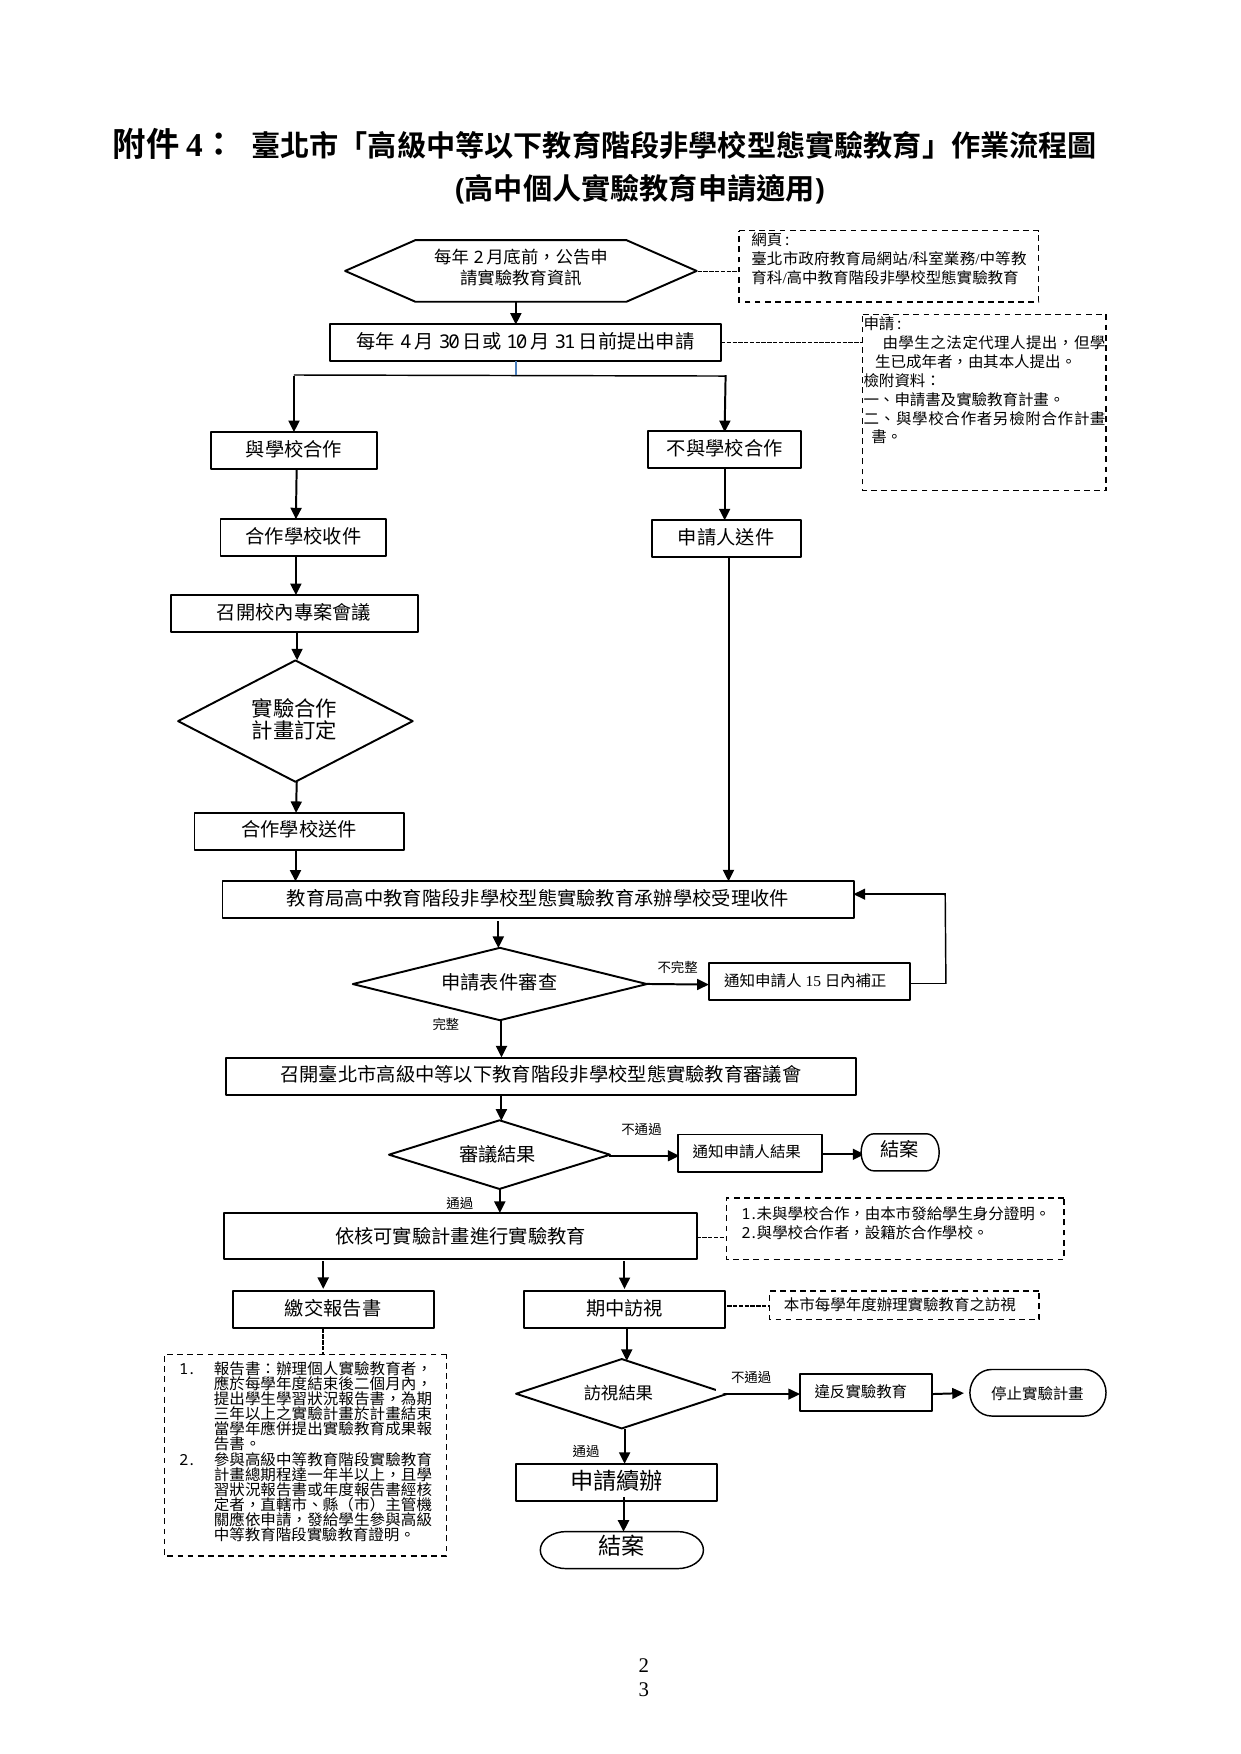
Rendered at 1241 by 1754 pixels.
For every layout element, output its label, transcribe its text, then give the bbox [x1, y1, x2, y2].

text 附件4： 臺北市「高級中等以下教育階段非學校型態實驗教育」作業流程圖 [112, 117, 1167, 166]
text (高中個人實驗教育申請適用) [112, 166, 1167, 208]
